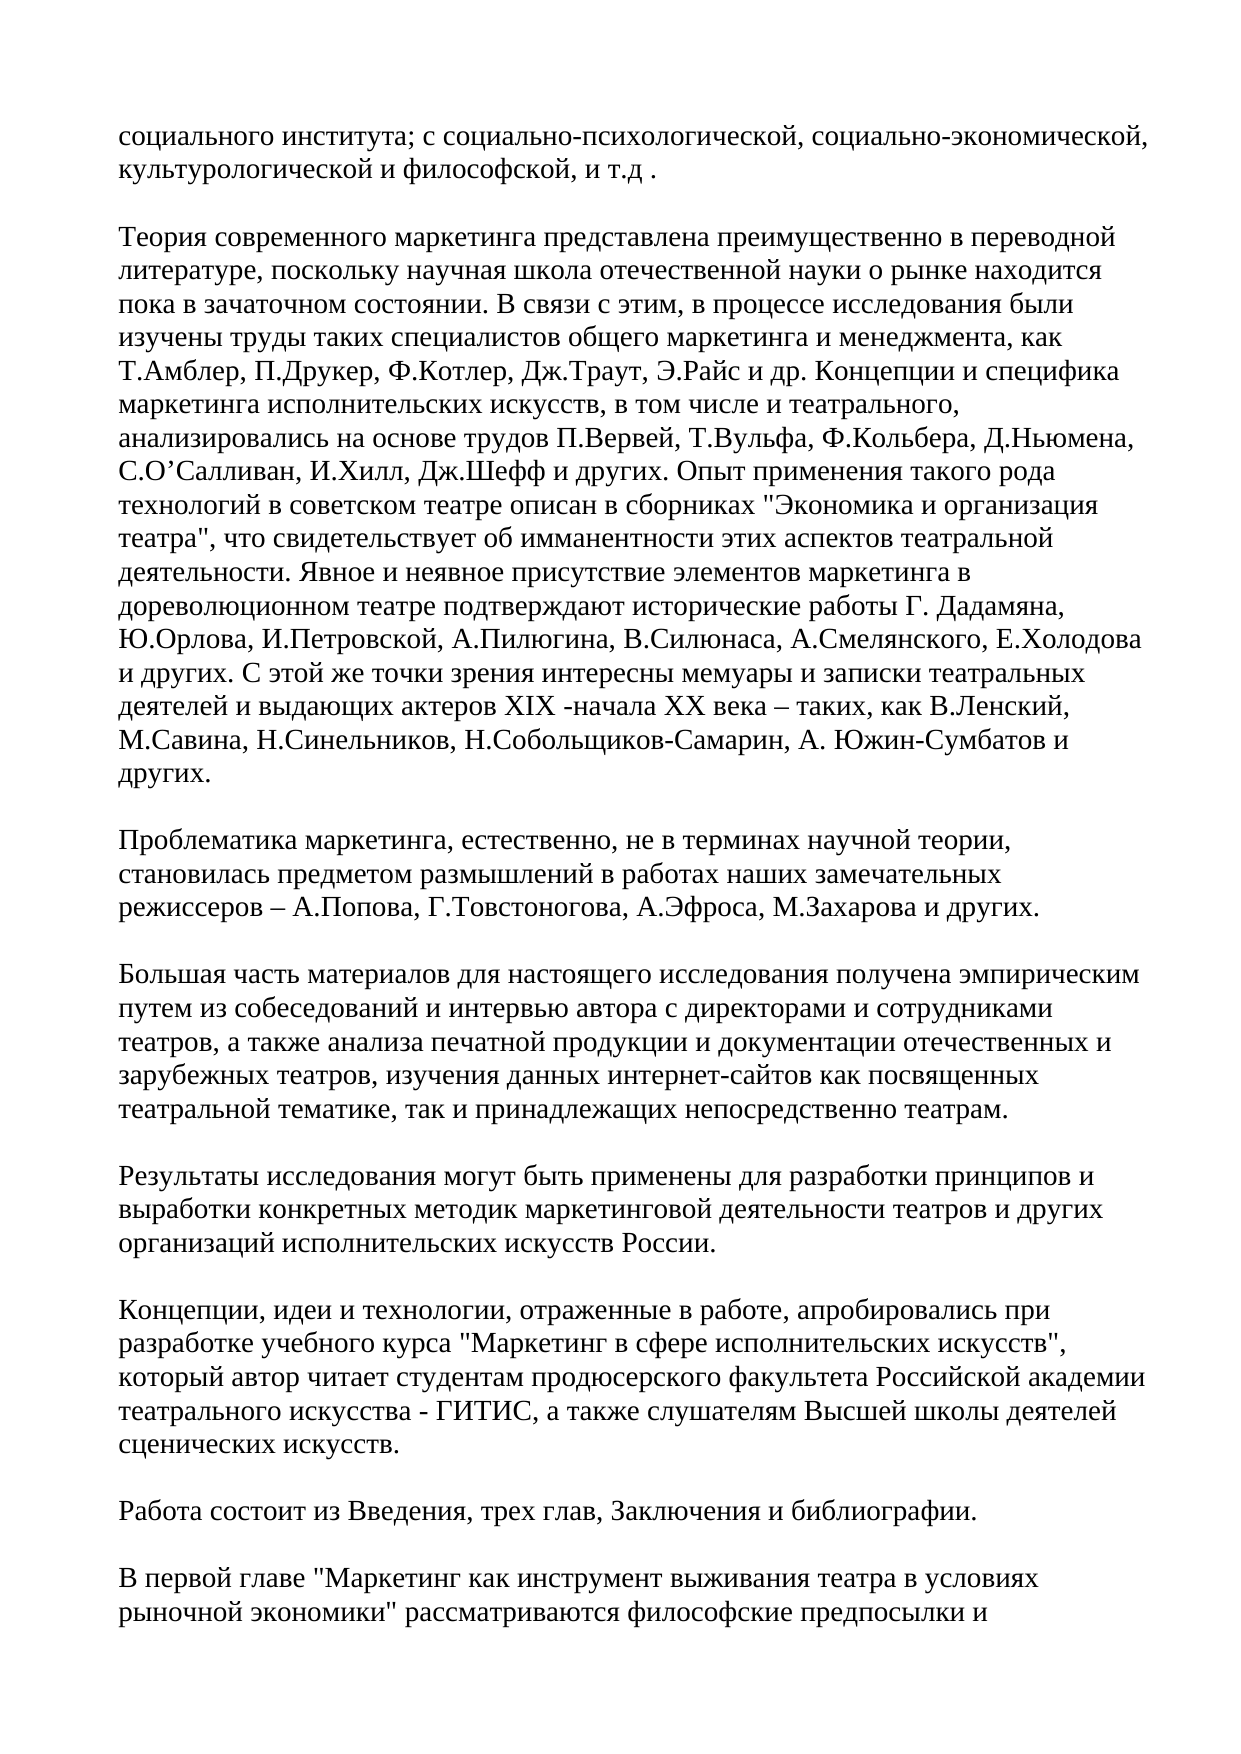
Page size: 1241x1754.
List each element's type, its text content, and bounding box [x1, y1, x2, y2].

text Большая часть материалов для настоящего исследования получена эмпирическим путем из собеседований и интервью автора с директорами и сотрудниками театров, а также анализа печатной продукции и документации отечественных и зарубежных театров, изучения данных интернет-сайтов как посвященных театральной тематике, так и принадлежащих непосредственно театрам. [118, 957, 1152, 1124]
text Теория современного маркетинга представлена преимущественно в переводной литературе, поскольку научная школа отечественной науки о рынке находится пока в зачаточном состоянии. В связи с этим, в процессе исследования были изучены труды таких специалистов общего маркетинга и менеджмента, как Т.Амблер, П.Друкер, Ф.Котлер, Дж.Траут, Э.Райс и др. Концепции и специфика маркетинга исполнительских искусств, в том числе и театрального, анализировались на основе трудов П.Вервей, Т.Вульфа, Ф.Кольбера, Д.Ньюмена, С.О’Салливан, И.Хилл, Дж.Шефф и других. Опыт применения такого рода технологий в советском театре описан в сборниках "Экономика и организация театра", что свидетельствует об имманентности этих аспектов театральной деятельности. Явное и неявное присутствие элементов маркетинга в дореволюционном театре подтверждают исторические работы Г. Дадамяна, Ю.Орлова, И.Петровской, А.Пилюгина, В.Силюнаса, А.Смелянского, Е.Холодова и других. С этой же точки зрения интересны мемуары и записки театральных деятелей и выдающих актеров XIX -начала ХХ века – таких, как В.Ленский, М.Савина, Н.Синельников, Н.Собольщиков-Самарин, А. Южин-Сумбатов и других. [118, 219, 1152, 789]
text Проблематика маркетинга, естественно, не в терминах научной теории, становилась предметом размышлений в работах наших замечательных режиссеров – А.Попова, Г.Товстоногова, А.Эфроса, М.Захарова и других. [118, 822, 1152, 923]
text Результаты исследования могут быть применены для разработки принципов и выработки конкретных методик маркетинговой деятельности театров и других организаций исполнительских искусств России. [118, 1158, 1152, 1258]
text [118, 1560, 1152, 1627]
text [118, 118, 1152, 185]
text Концепции, идеи и технологии, отраженные в работе, апробировались при разработке учебного курса "Маркетинг в сфере исполнительских искусств", который автор читает студентам продюсерского факультета Российской академии театрального искусства - ГИТИС, а также слушателям Высшей школы деятелей сценических искусств. [118, 1292, 1152, 1460]
text Работа состоит из Введения, трех глав, Заключения и библиографии. [118, 1493, 1152, 1527]
